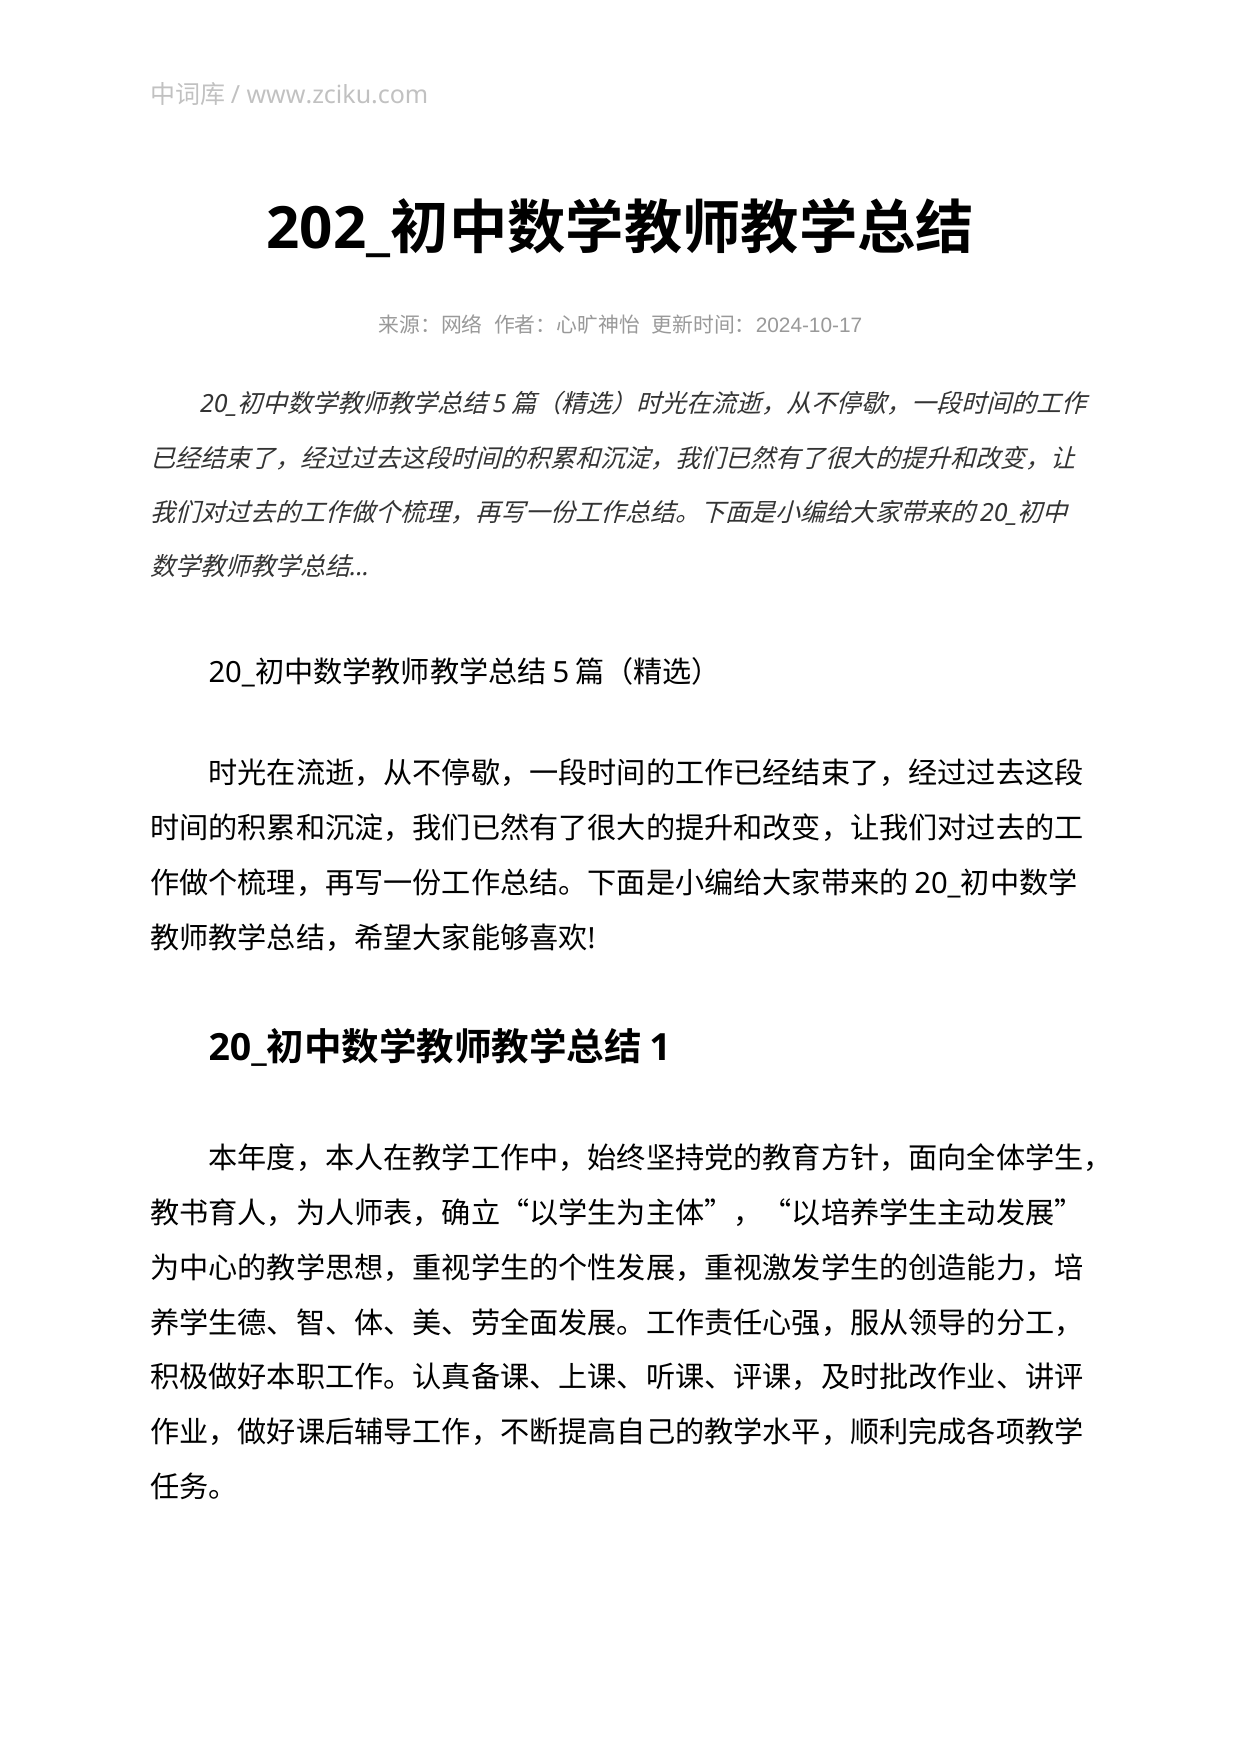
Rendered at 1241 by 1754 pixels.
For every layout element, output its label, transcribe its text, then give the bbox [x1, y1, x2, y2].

text 时光在流逝，从不停歇，一段时间的工作已经结束了，经过过去这段时间的积累和沉淀，我们已然有了很大的提升和改变，让我们对过去的工作做个梳理，再写一份工作总结。下面是小编给大家带来的20_初中数学教师教学总结，希望大家能够喜欢! [150, 750, 1090, 957]
text 20_初中数学教师教学总结1 [150, 1017, 1090, 1071]
text 本年度，本人在教学工作中，始终坚持党的教育方针，面向全体学生，教书育人，为人师表，确立“以学生为主体”，“以培养学生主动发展”为中心的教学思想，重视学生的个性发展，重视激发学生的创造能力，培养学生德、智、体、美、劳全面发展。工作责任心强，服从领导的分工，积极做好本职工作。认真备课、上课、听课、评课，及时批改作业、讲评作业，做好课后辅导工作，不断提高自己的教学水平，顺利完成各项教学任务。 [150, 1134, 1090, 1506]
subtitle 202_初中数学教师教学总结 [150, 181, 1090, 266]
text 20_初中数学教师教学总结5篇（精选）时光在流逝，从不停歇，一段时间的工作已经结束了，经过过去这段时间的积累和沉淀，我们已然有了很大的提升和改变，让我们对过去的工作做个梳理，再写一份工作总结。下面是小编给大家带来的20_初中数学教师教学总结... [150, 384, 1090, 583]
text 来源：网络 作者：心旷神怡 更新时间：2024-10-17 [150, 313, 1090, 337]
text 20_初中数学教师教学总结5篇（精选） [150, 648, 1090, 691]
